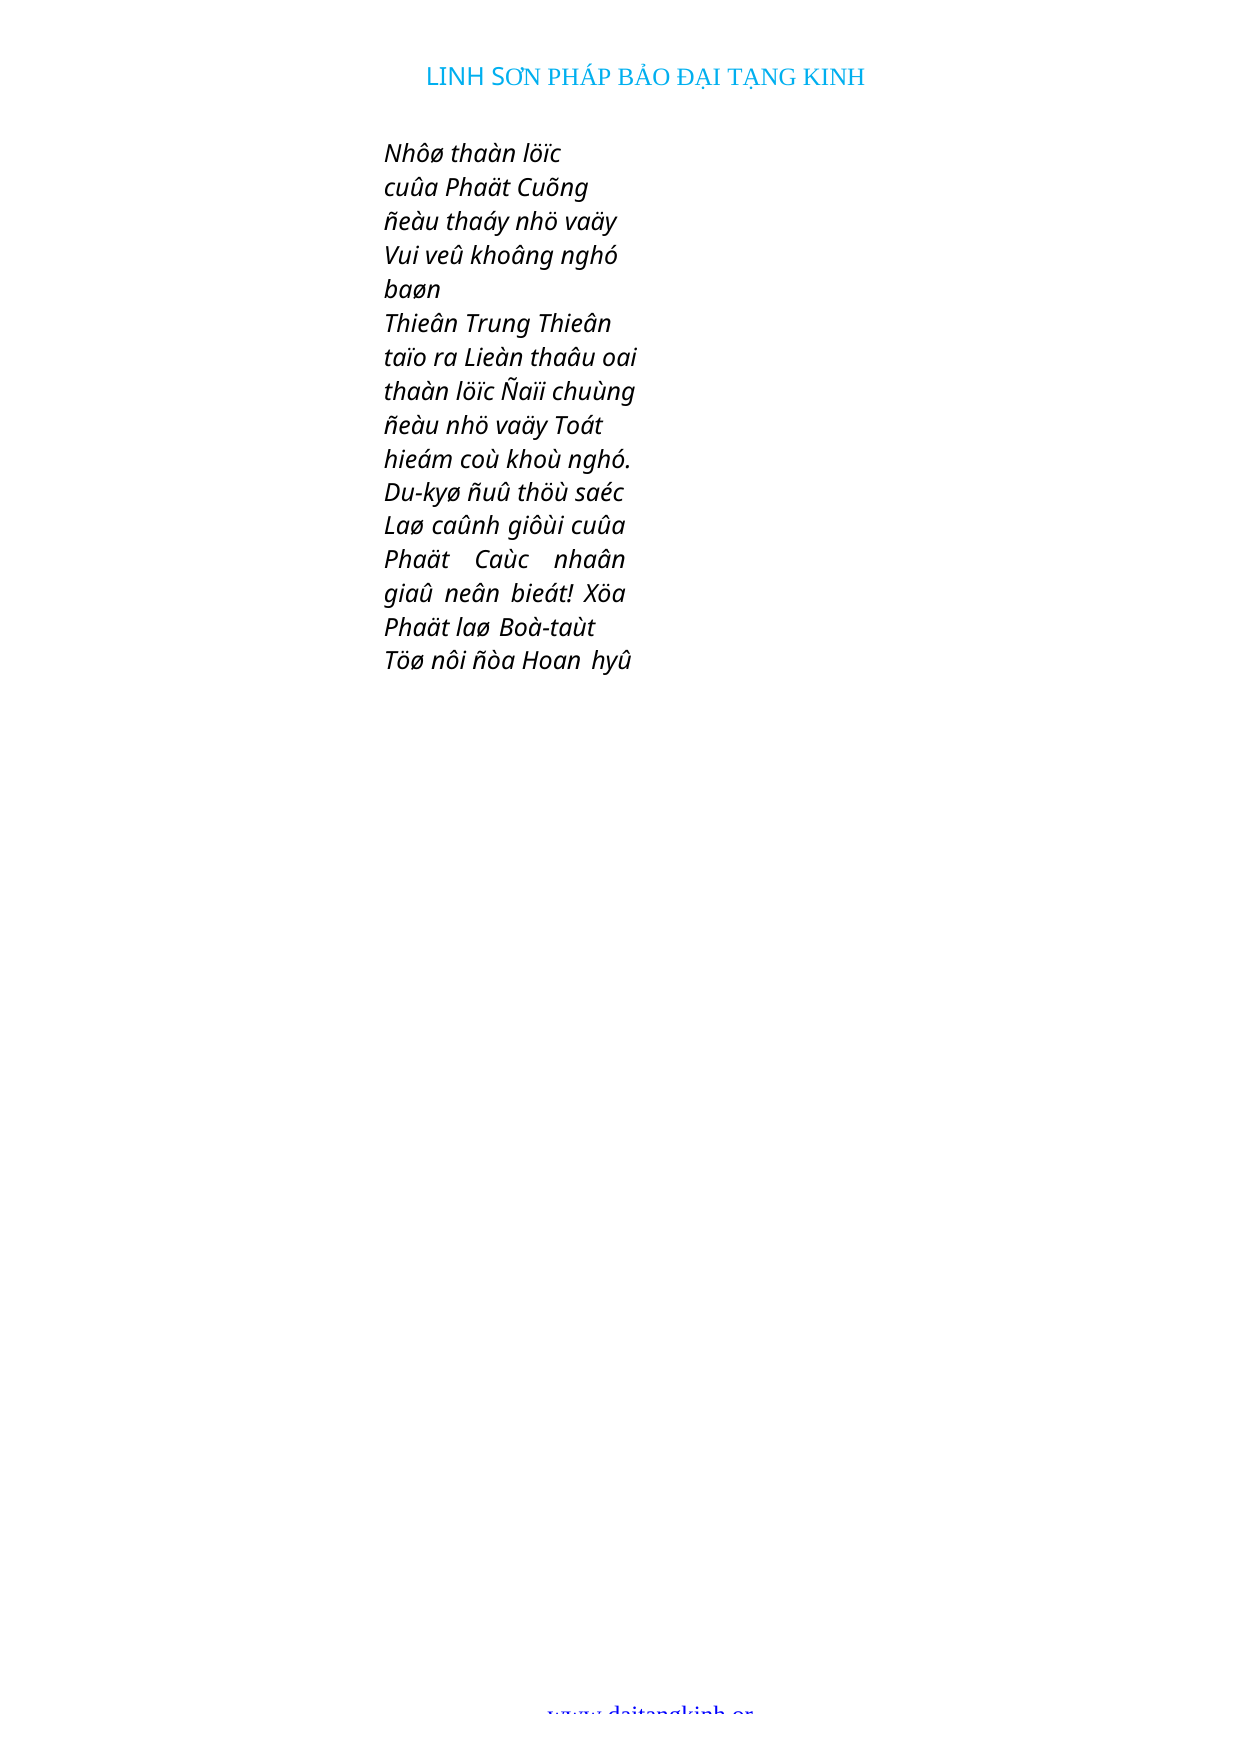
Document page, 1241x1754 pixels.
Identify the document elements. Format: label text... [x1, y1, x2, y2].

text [384, 135, 622, 306]
text Thieân Trung Thieân taïo ra Lieàn thaâu oai thaàn löïc Ñaïi chuùng ñeàu nhö vaäy Toát hieám coù khoù nghó. [384, 306, 649, 476]
text Töø nôi ñòa Hoan hyû [384, 644, 1065, 676]
text Laø caûnh giôùi cuûa Phaät Caùc nhaân giaû neân bieát! Xöa Phaät laø Boà-taùt [384, 508, 626, 644]
text Du-kyø ñuû thöù saéc [384, 476, 1065, 508]
